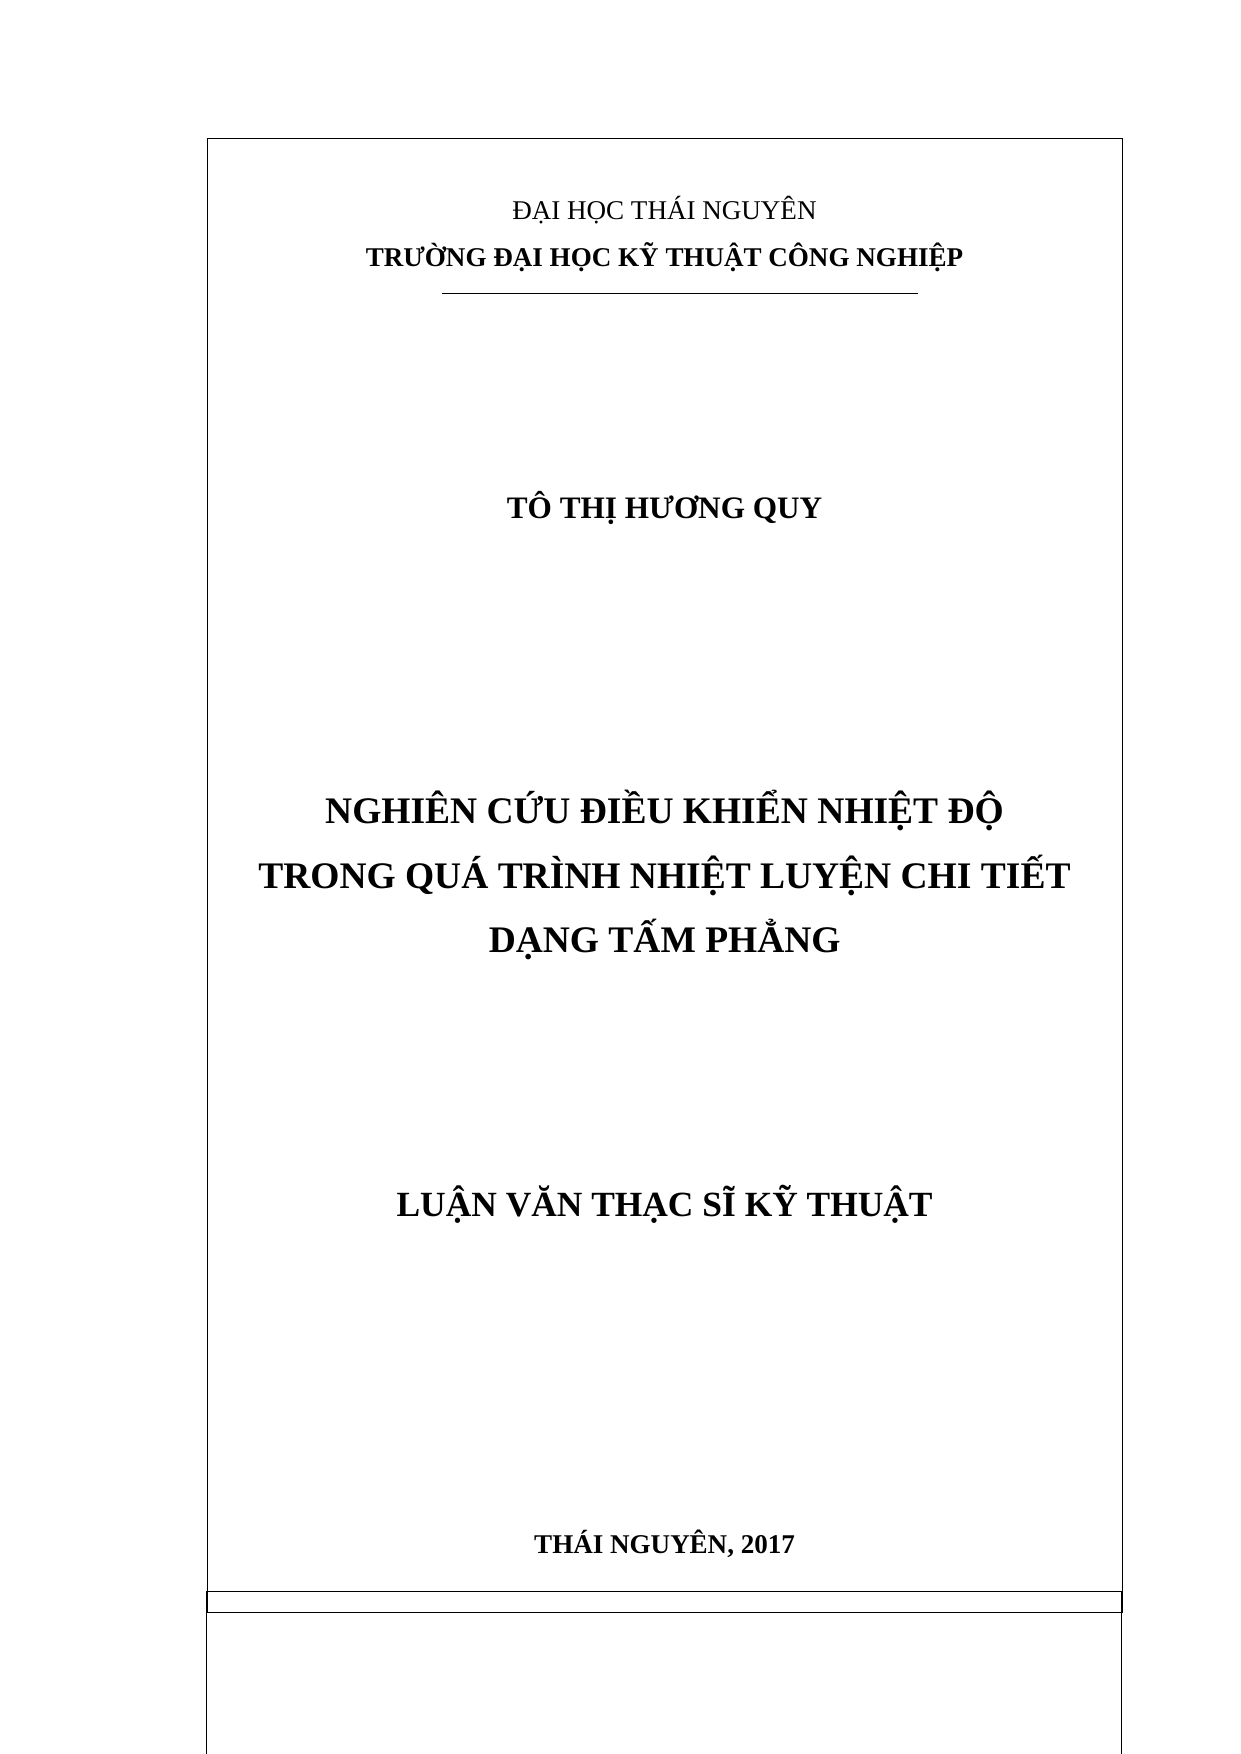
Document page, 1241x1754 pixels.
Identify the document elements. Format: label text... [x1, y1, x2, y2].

text TRƯỜNG ĐẠI HỌC KỸ THUẬT CÔNG NGHIỆP [208, 241, 1122, 272]
text ĐẠI HỌC THÁI NGUYÊN [208, 194, 1122, 226]
text NGHIÊN CỨU ĐIỀU KHIỂN NHIỆT ĐỘ [208, 788, 1122, 831]
text DẠNG TẤM PHẲNG [208, 918, 1122, 961]
text THÁI NGUYÊN, 2017 [208, 1528, 1122, 1559]
text TÔ THỊ HƯƠNG QUY [208, 489, 1122, 525]
text TRONG QUÁ TRÌNH NHIỆT LUYỆN CHI TIẾT [208, 853, 1122, 896]
text LUẬN VĂN THẠC SĨ KỸ THUẬT [208, 1183, 1122, 1224]
